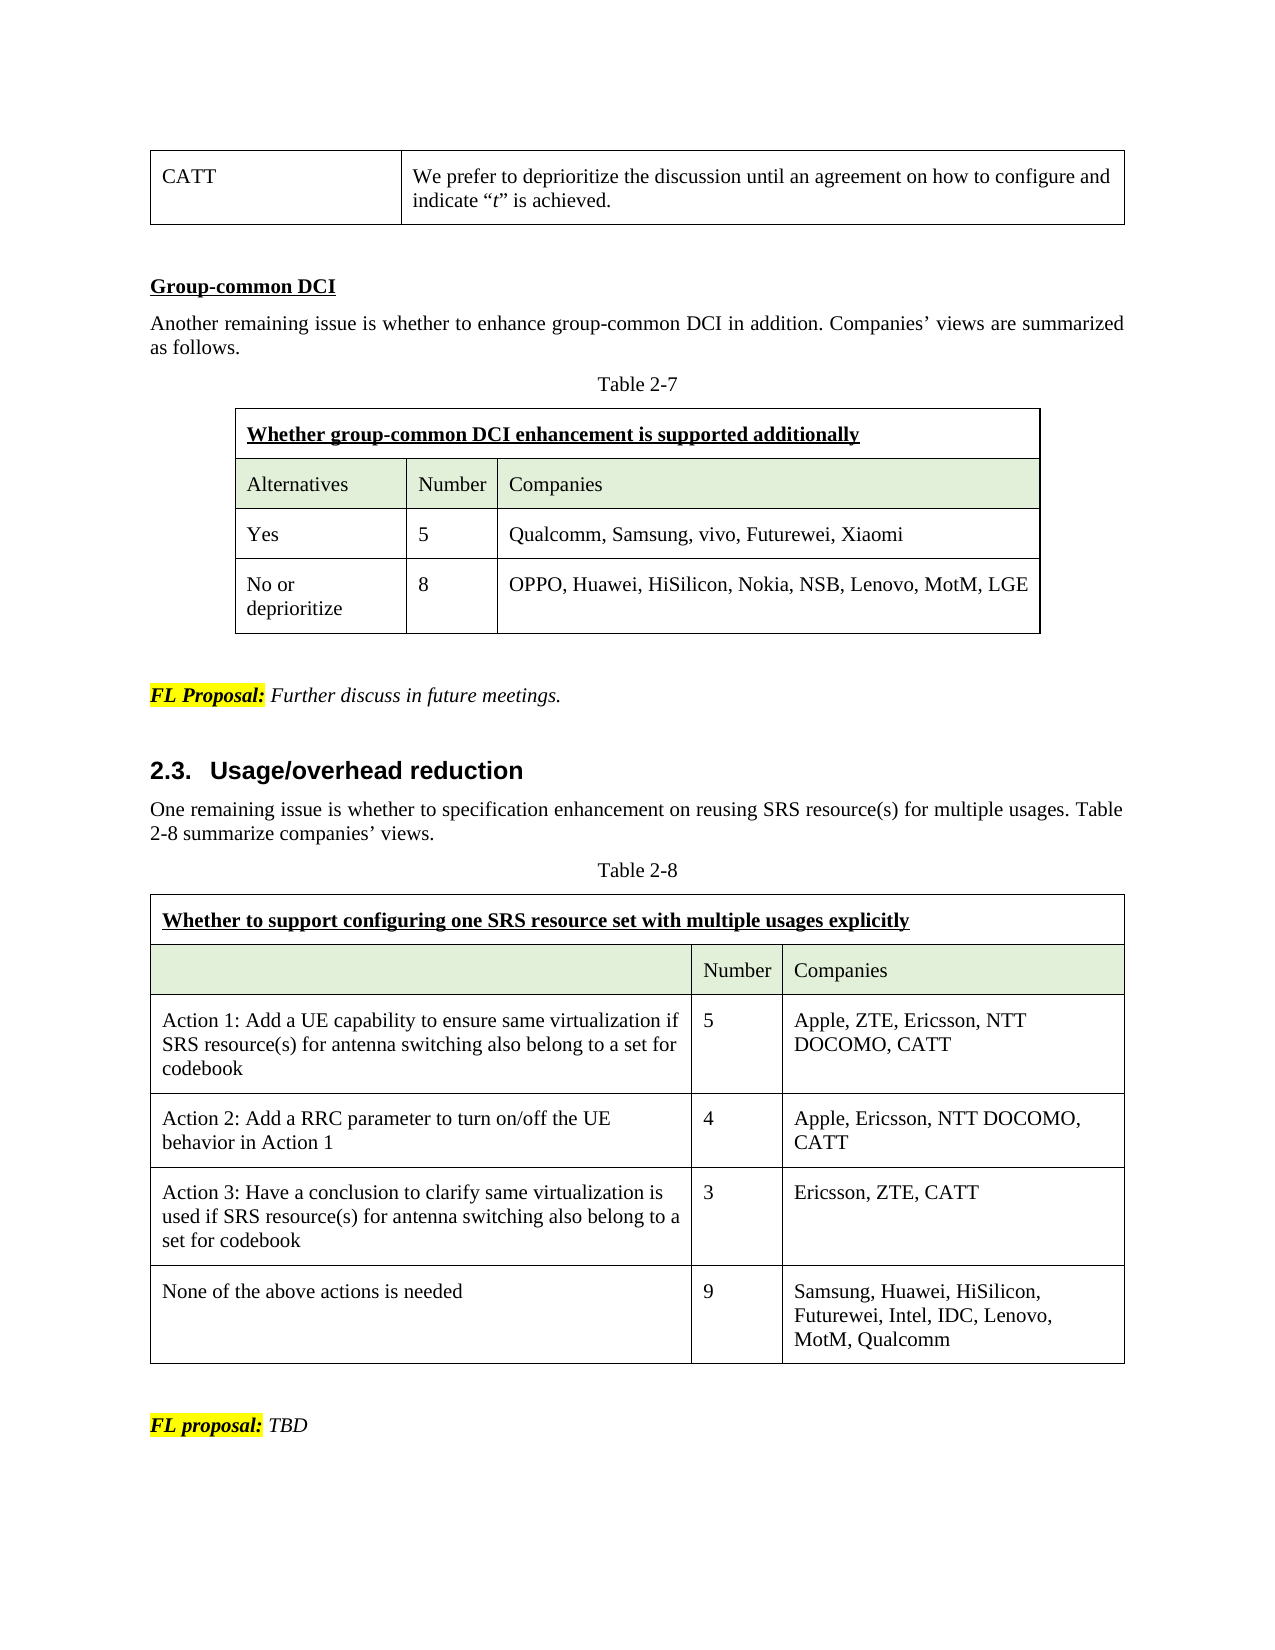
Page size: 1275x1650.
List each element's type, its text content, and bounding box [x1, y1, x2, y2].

text FL Proposal: Further discuss in future meetings. [265, 683, 1125, 707]
subtitle Usage/overhead reduction [150, 756, 1125, 784]
text Table 2-7 [150, 371, 1125, 396]
table_cell [151, 945, 691, 994]
table_cell 4 [692, 1094, 782, 1167]
table_cell 5 [407, 509, 497, 558]
text Group-common DCI [150, 274, 1125, 298]
table_cell Action 1: Add a UE capability to ensure same virtualization if SRS resource(s) for antenna switching also belong to a set for codebook [151, 995, 691, 1093]
table_cell 8 [407, 559, 497, 632]
text Another remaining issue is whether to enhance group-common DCI in addition. Companies’ views are summarized as follows. [150, 311, 1125, 359]
table_cell Number [692, 945, 782, 994]
table_cell Ericsson, ZTE, CATT [783, 1168, 1124, 1265]
table_cell Number [407, 459, 497, 508]
table_cell OPPO, Huawei, HiSilicon, Nokia, NSB, Lenovo, MotM, LGE [498, 559, 1039, 632]
text FL proposal: TBD [263, 1413, 1125, 1437]
table_cell Qualcomm, Samsung, vivo, Futurewei, Xiaomi [498, 509, 1039, 558]
table_cell 9 [692, 1266, 782, 1363]
table_cell 5 [692, 995, 782, 1093]
text One remaining issue is whether to specification enhancement on reusing SRS resource(s) for multiple usages. Table 2-8 summarize companies’ views. [150, 797, 1125, 845]
table_cell No or deprioritize [236, 559, 406, 632]
table_cell CATT [151, 151, 401, 224]
table_cell Samsung, Huawei, HiSilicon, Futurewei, Intel, IDC, Lenovo, MotM, Qualcomm [783, 1266, 1124, 1363]
table_cell Companies [783, 945, 1124, 994]
table_header Whether group-common DCI enhancement is supported additionally [236, 409, 1039, 458]
table_cell Apple, ZTE, Ericsson, NTT DOCOMO, CATT [783, 995, 1124, 1093]
table_cell Apple, Ericsson, NTT DOCOMO, CATT [783, 1094, 1124, 1167]
table_cell None of the above actions is needed [151, 1266, 691, 1363]
table_cell Alternatives [236, 459, 406, 508]
text Table 2-8 [150, 858, 1125, 882]
table_cell Action 2: Add a RRC parameter to turn on/off the UE behavior in Action 1 [151, 1094, 691, 1167]
table_cell Yes [236, 509, 406, 558]
table_header Whether to support configuring one SRS resource set with multiple usages explicitly [151, 895, 1124, 944]
table_cell 3 [692, 1168, 782, 1265]
table_cell Companies [498, 459, 1039, 508]
table_cell Action 3: Have a conclusion to clarify same virtualization is used if SRS resource(s) for antenna switching also belong to a set for codebook [151, 1168, 691, 1265]
table_cell We prefer to deprioritize the discussion until an agreement on how to configure and indicate “t” is achieved. [402, 151, 1124, 224]
